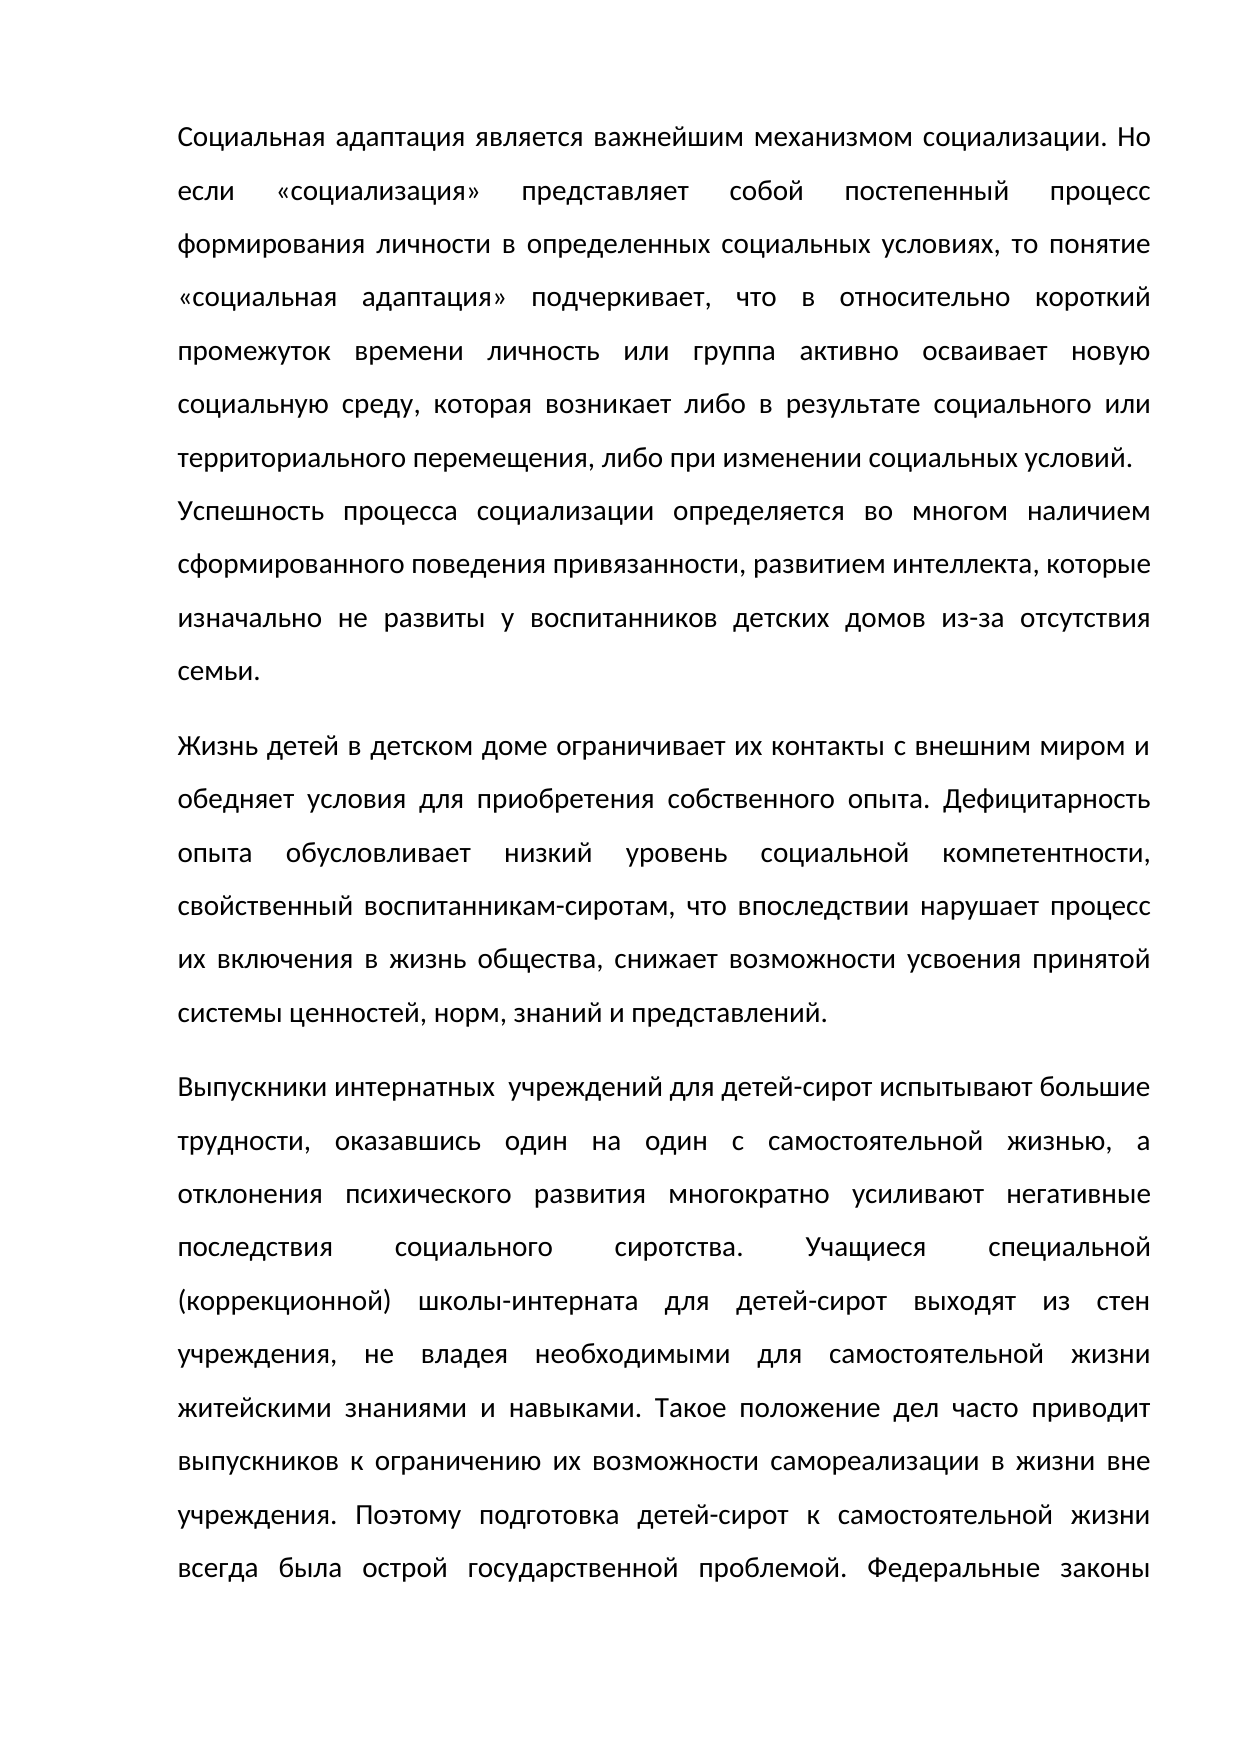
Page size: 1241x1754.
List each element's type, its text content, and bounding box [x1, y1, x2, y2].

text Жизнь детей в детском доме ограничивает их контакты с внешним миром и обедняет условия для приобретения собственного опыта. Дефицитарность опыта обусловливает низкий уровень социальной компетентности, свойственный воспитанникам-сиротам, что впоследствии нарушает процесс их включения в жизнь общества, снижает возможности усвоения принятой системы ценностей, норм, знаний и представлений. [177, 727, 1152, 1029]
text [177, 1068, 1152, 1585]
text Cоциальная адаптация является важнейшим механизмом социализации. Но если «социализация» представляет собой постепенный процесс формирования личности в определенных социальных условиях, то понятие «социальная адаптация» подчеркивает, что в относительно короткий промежуток времени личность или группа активно осваивает новую социальную среду, которая возникает либо в результате социального или территориального перемещения, либо при изменении социальных условий. Успешность процесса социализации определяется во многом наличием сформированного поведения привязанности, развитием интеллекта, которые изначально не развиты у воспитанников детских домов из-за отсутствия семьи. [177, 118, 1152, 688]
